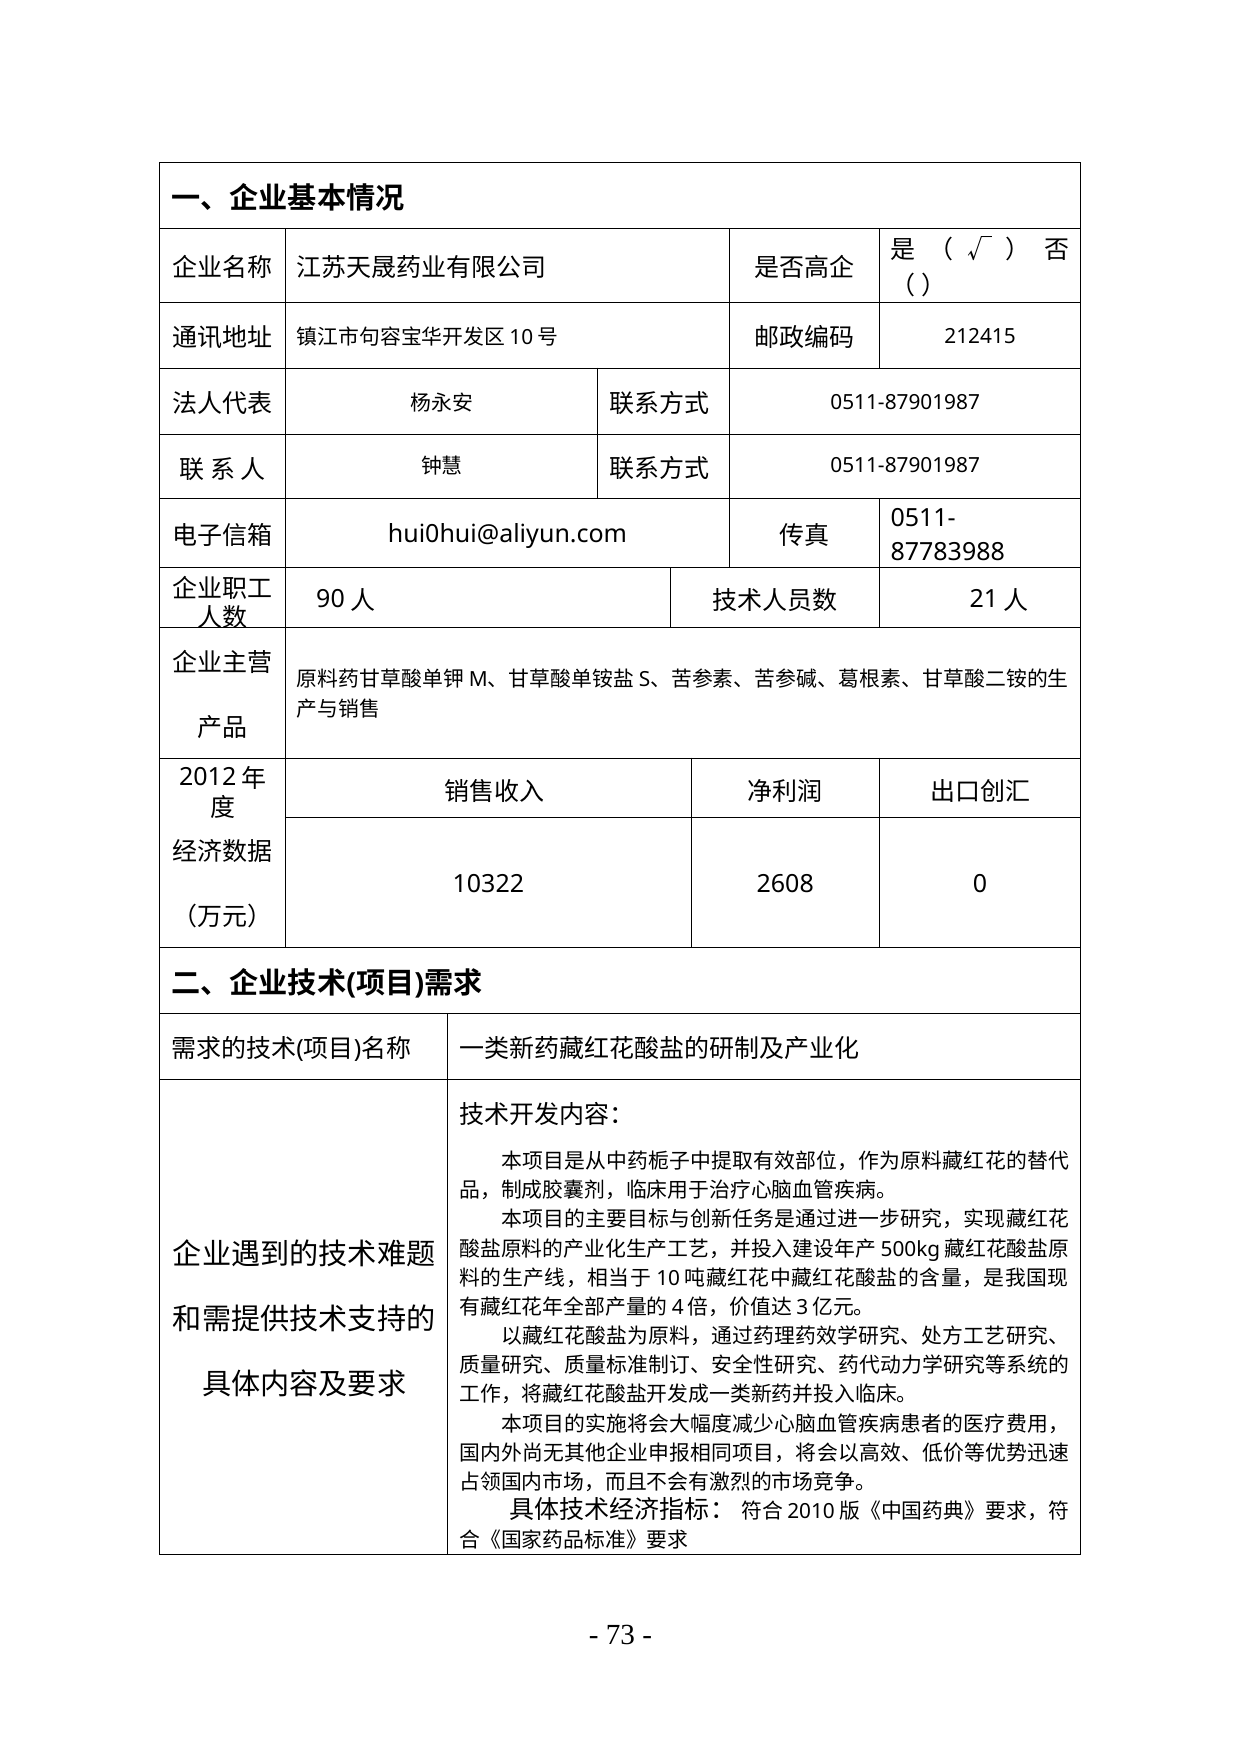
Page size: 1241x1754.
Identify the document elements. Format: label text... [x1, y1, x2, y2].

table_header 一、企业基本情况 [160, 163, 1080, 228]
table_cell 出口创汇 [880, 759, 1080, 817]
table_cell 二、企业技术(项目)需求 [160, 948, 1080, 1013]
table_cell 邮政编码 [730, 303, 879, 368]
table_cell 杨永安 [286, 369, 597, 434]
table_cell 0511-87901987 [730, 435, 1080, 498]
table_cell 镇江市句容宝华开发区10号 [286, 303, 729, 368]
table_cell 技术人员数 [671, 568, 879, 627]
table_cell 通讯地址 [160, 303, 285, 368]
table_cell 10322 [286, 818, 691, 947]
table_cell 江苏天晟药业有限公司 [286, 229, 729, 302]
table_cell 企业名称 [160, 229, 285, 302]
table_cell 净利润 [692, 759, 879, 817]
table_cell 技术开发内容： 本项目是从中药栀子中提取有效部位，作为原料藏红花的替代品，制成胶囊剂，临床用于治疗心脑血管疾病。 本项目的主要目标与创新任务是通过进一步研究，实现藏红花酸盐原料的产业化生产工艺，并投入建设年产藏红花酸盐原料的生产线，相当于10吨藏红花中藏红花酸盐的含量，是我国现有藏红花年全部产量的4倍，价值达3亿元。 以藏红花酸盐为原料，通过药理药效学研究、处方工艺研究、质量研究、质量标准制订、安全性研究、药代动力学研究等系统的工作，将藏红花酸盐开发成一类新药并投入临床。 本项目的实施将会大幅度减少心脑血管疾病患者的医疗费用，国内外尚无其他企业申报相同项目，将会以高效、低价等优势迅速占领国内市场，而且不会有激烈的市场竞争。 具体技术经济指标： 符合2010版《中国药典》要求，符合《国家药品标准》要求 [448, 1080, 1080, 1553]
table_cell 传真 [730, 499, 879, 567]
table_cell 需求的技术(项目)名称 [160, 1014, 447, 1079]
table_cell 0511-87783988 [880, 499, 1080, 567]
table_cell 一类新药藏红花酸盐的研制及产业化 [448, 1014, 1080, 1079]
table_cell 电子信箱 [160, 499, 285, 567]
table_cell 联系方式 [598, 369, 729, 434]
table_cell 2608 [692, 818, 879, 947]
table_cell 0511-87901987 [730, 369, 1080, 434]
table_cell 钟慧 [286, 435, 597, 498]
table_cell 21人 [880, 568, 1080, 627]
table_cell 是否高企 [730, 229, 879, 302]
table_cell 企业职工 人数 [160, 568, 285, 627]
table_cell 是（√）否（ ） [880, 229, 1080, 302]
table_cell 原料药甘草酸单钾M、甘草酸单铵盐S、苦参素、苦参碱、葛根素、甘草酸二铵的生产与销售 [286, 628, 1080, 758]
table_cell 90人 [286, 568, 670, 627]
table_cell 销售收入 [286, 759, 691, 817]
table_cell 212415 [880, 303, 1080, 368]
table_cell 2012年度 经济数据 （万元） [160, 759, 285, 947]
table_cell 企业主营产品 [160, 628, 285, 758]
table_cell 法人代表 [160, 369, 285, 434]
table_cell 企业遇到的技术难题和需提供技术支持的具体内容及要求 [160, 1080, 447, 1553]
table_cell 联 系 人 [160, 435, 285, 498]
table_cell 联系方式 [598, 435, 729, 498]
table_cell hui0hui@aliyun.com [286, 499, 729, 567]
table_cell 0 [880, 818, 1080, 947]
